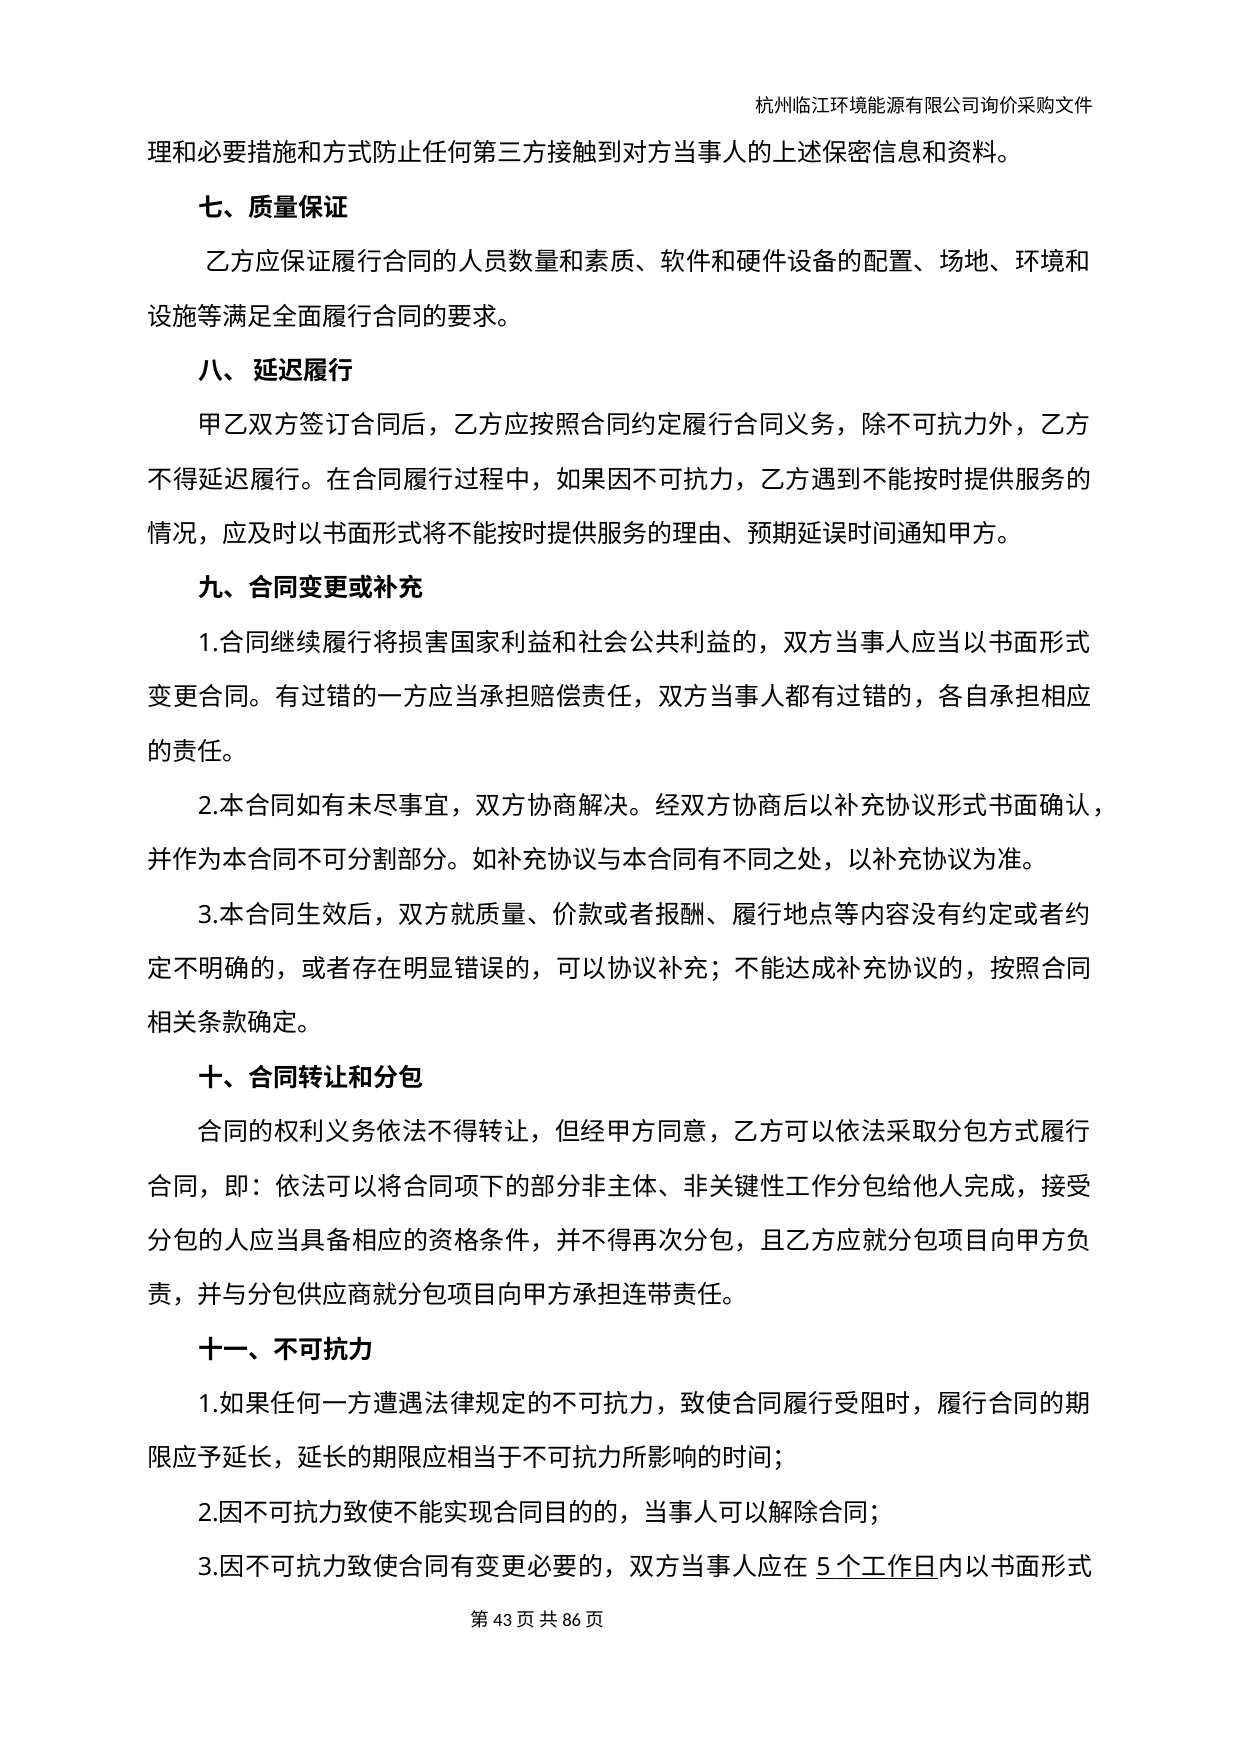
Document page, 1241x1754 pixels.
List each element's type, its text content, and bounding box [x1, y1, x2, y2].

text 七、质量保证 [148, 187, 1092, 223]
text 合同的权利义务依法不得转让，但经甲方同意，乙方可以依法采取分包方式履行合同，即：依法可以将合同项下的部分非主体、非关键性工作分包给他人完成，接受分包的人应当具备相应的资格条件，并不得再次分包，且乙方应就分包项目向甲方负责，并与分包供应商就分包项目向甲方承担连带责任。 [148, 1112, 1092, 1311]
text 八、 延迟履行 [148, 350, 1092, 387]
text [148, 1547, 1092, 1583]
text 十、合同转让和分包 [148, 1057, 1092, 1093]
text 九、合同变更或补充 [148, 568, 1092, 604]
text 甲乙双方签订合同后，乙方应按照合同约定履行合同义务，除不可抗力外，乙方不得延迟履行。在合同履行过程中，如果因不可抗力，乙方遇到不能按时提供服务的情况，应及时以书面形式将不能按时提供服务的理由、预期延误时间通知甲方。 [148, 405, 1092, 550]
text 1.如果任何一方遭遇法律规定的不可抗力，致使合同履行受阻时，履行合同的期限应予延长，延长的期限应相当于不可抗力所影响的时间； [148, 1383, 1092, 1474]
text 2.因不可抗力致使不能实现合同目的的，当事人可以解除合同； [148, 1492, 1092, 1528]
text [148, 133, 1092, 169]
text 2.本合同如有未尽事宜，双方协商解决。经双方协商后以补充协议形式书面确认，并作为本合同不可分割部分。如补充协议与本合同有不同之处，以补充协议为准。 [148, 785, 1092, 876]
text 3.本合同生效后，双方就质量、价款或者报酬、履行地点等内容没有约定或者约定不明确的，或者存在明显错误的，可以协议补充；不能达成补充协议的，按照合同相关条款确定。 [148, 894, 1092, 1039]
text 十一、不可抗力 [148, 1329, 1092, 1365]
text 1.合同继续履行将损害国家利益和社会公共利益的，双方当事人应当以书面形式变更合同。有过错的一方应当承担赔偿责任，双方当事人都有过错的，各自承担相应的责任。 [148, 622, 1092, 767]
text 乙方应保证履行合同的人员数量和素质、软件和硬件设备的配置、场地、环境和设施等满足全面履行合同的要求。 [148, 242, 1092, 332]
